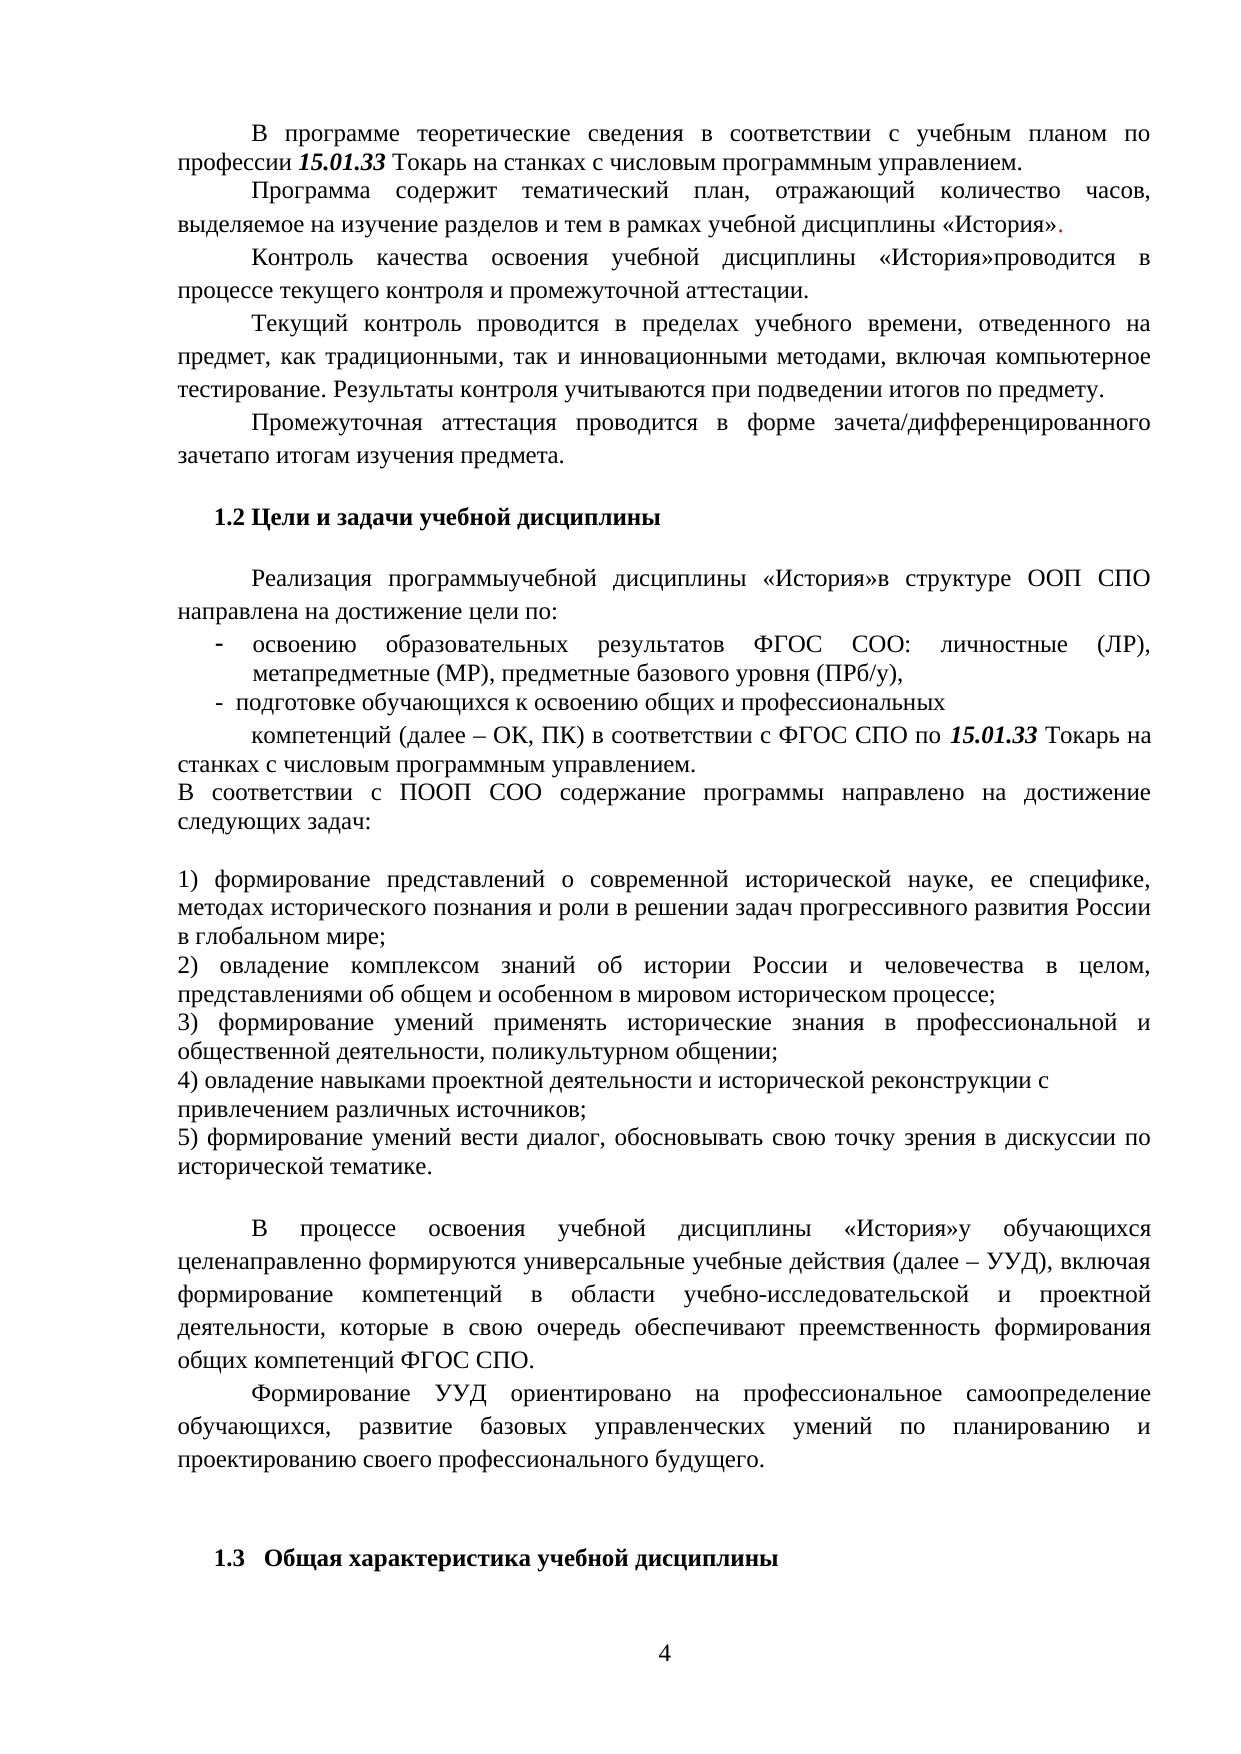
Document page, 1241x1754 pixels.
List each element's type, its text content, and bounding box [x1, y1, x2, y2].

list Цели и задачи учебной дисциплины [213, 502, 1152, 530]
text компетенций (далее – ОК, ПК) в соответствии с ФГОС СПО по 15.01.33 Токарь на станках с числовым программным управлением. [177, 720, 1152, 777]
text 5) формирование умений вести диалог, обосновывать свою точку зрения в дискуссии по исторической тематике. [177, 1122, 1152, 1180]
text Текущий контроль проводится в пределах учебного времени, отведенного на предмет, как традиционными, так и инновационными методами, включая компьютерное тестирование. Результаты контроля учитываются при подведении итогов по предмету. [177, 308, 1152, 402]
text Реализация программыучебной дисциплины «История»в структуре ООП СПО направлена на достижение цели по: [177, 563, 1152, 625]
text В процессе освоения учебной дисциплины «История»у обучающихся целенаправленно формируются универсальные учебные действия (далее – УУД), включая формирование компетенций в области учебно-исследовательской и проектной деятельности, которые в свою очередь обеспечивают преемственность формирования общих компетенций ФГОС СПО. [177, 1213, 1152, 1374]
text 3) формирование умений применять исторические знания в профессиональной и общественной деятельности, поликультурном общении; [177, 1007, 1152, 1065]
text В программе теоретические сведения в соответствии с учебным планом по профессии 15.01.33 Токарь на станках с числовым программным управлением. [177, 118, 1152, 176]
text Программа содержит тематический план, отражающий количество часов, выделяемое на изучение разделов и тем в рамках учебной дисциплины «История». [177, 176, 1152, 237]
text Промежуточная аттестация проводится в форме зачета/дифференцированного зачетапо итогам изучения предмета. [177, 407, 1152, 468]
text В соответствии с ПООП СОО содержание программы направлено на достижение следующих задач: [177, 777, 1152, 835]
text 2) овладение комплексом знаний об истории России и человечества в целом, представлениями об общем и особенном в мировом историческом процессе; [177, 950, 1152, 1007]
text Формирование УУД ориентировано на профессиональное самоопределение обучающихся, развитие базовых управленческих умений по планированию и проектированию своего профессионального будущего. [177, 1378, 1152, 1473]
list освоению образовательных результатов ФГОС СОО: личностные (ЛР), метапредметные (МР), предметные базового уровня (ПРб/у), [215, 629, 1152, 687]
text 4) овладение навыками проектной деятельности и исторической реконструкции с привлечением различных источников; [177, 1065, 1152, 1122]
list Общая характеристика учебной дисциплины [213, 1543, 1152, 1572]
text - подготовке обучающихся к освоению общих и профессиональных [177, 687, 1152, 716]
text Контроль качества освоения учебной дисциплины «История»проводится в процессе текущего контроля и промежуточной аттестации. [177, 242, 1152, 303]
text 1) формирование представлений о современной исторической науке, ее специфике, методах исторического познания и роли в решении задач прогрессивного развития России в глобальном мире; [177, 864, 1152, 950]
